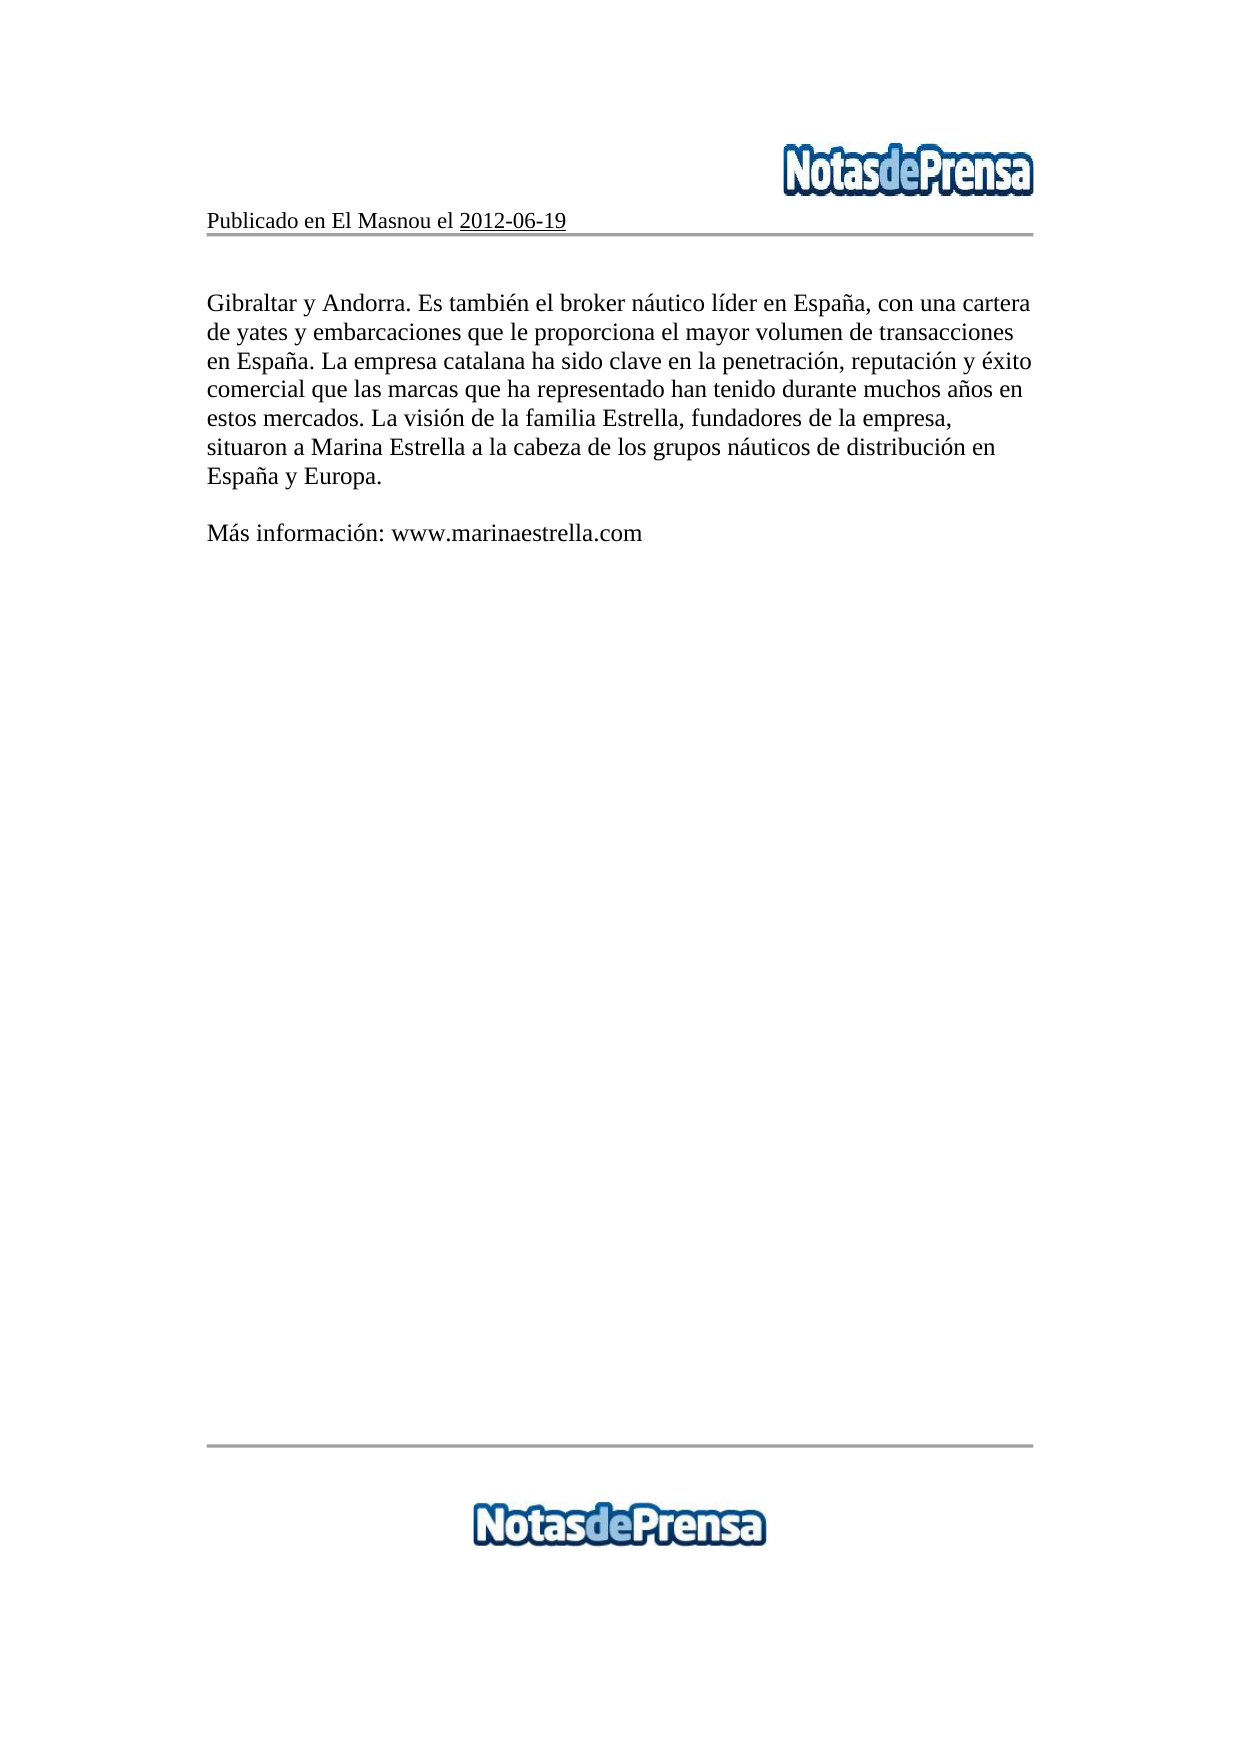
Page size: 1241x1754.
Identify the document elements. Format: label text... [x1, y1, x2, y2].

picture [783, 142, 1034, 199]
picture [473, 1501, 767, 1548]
